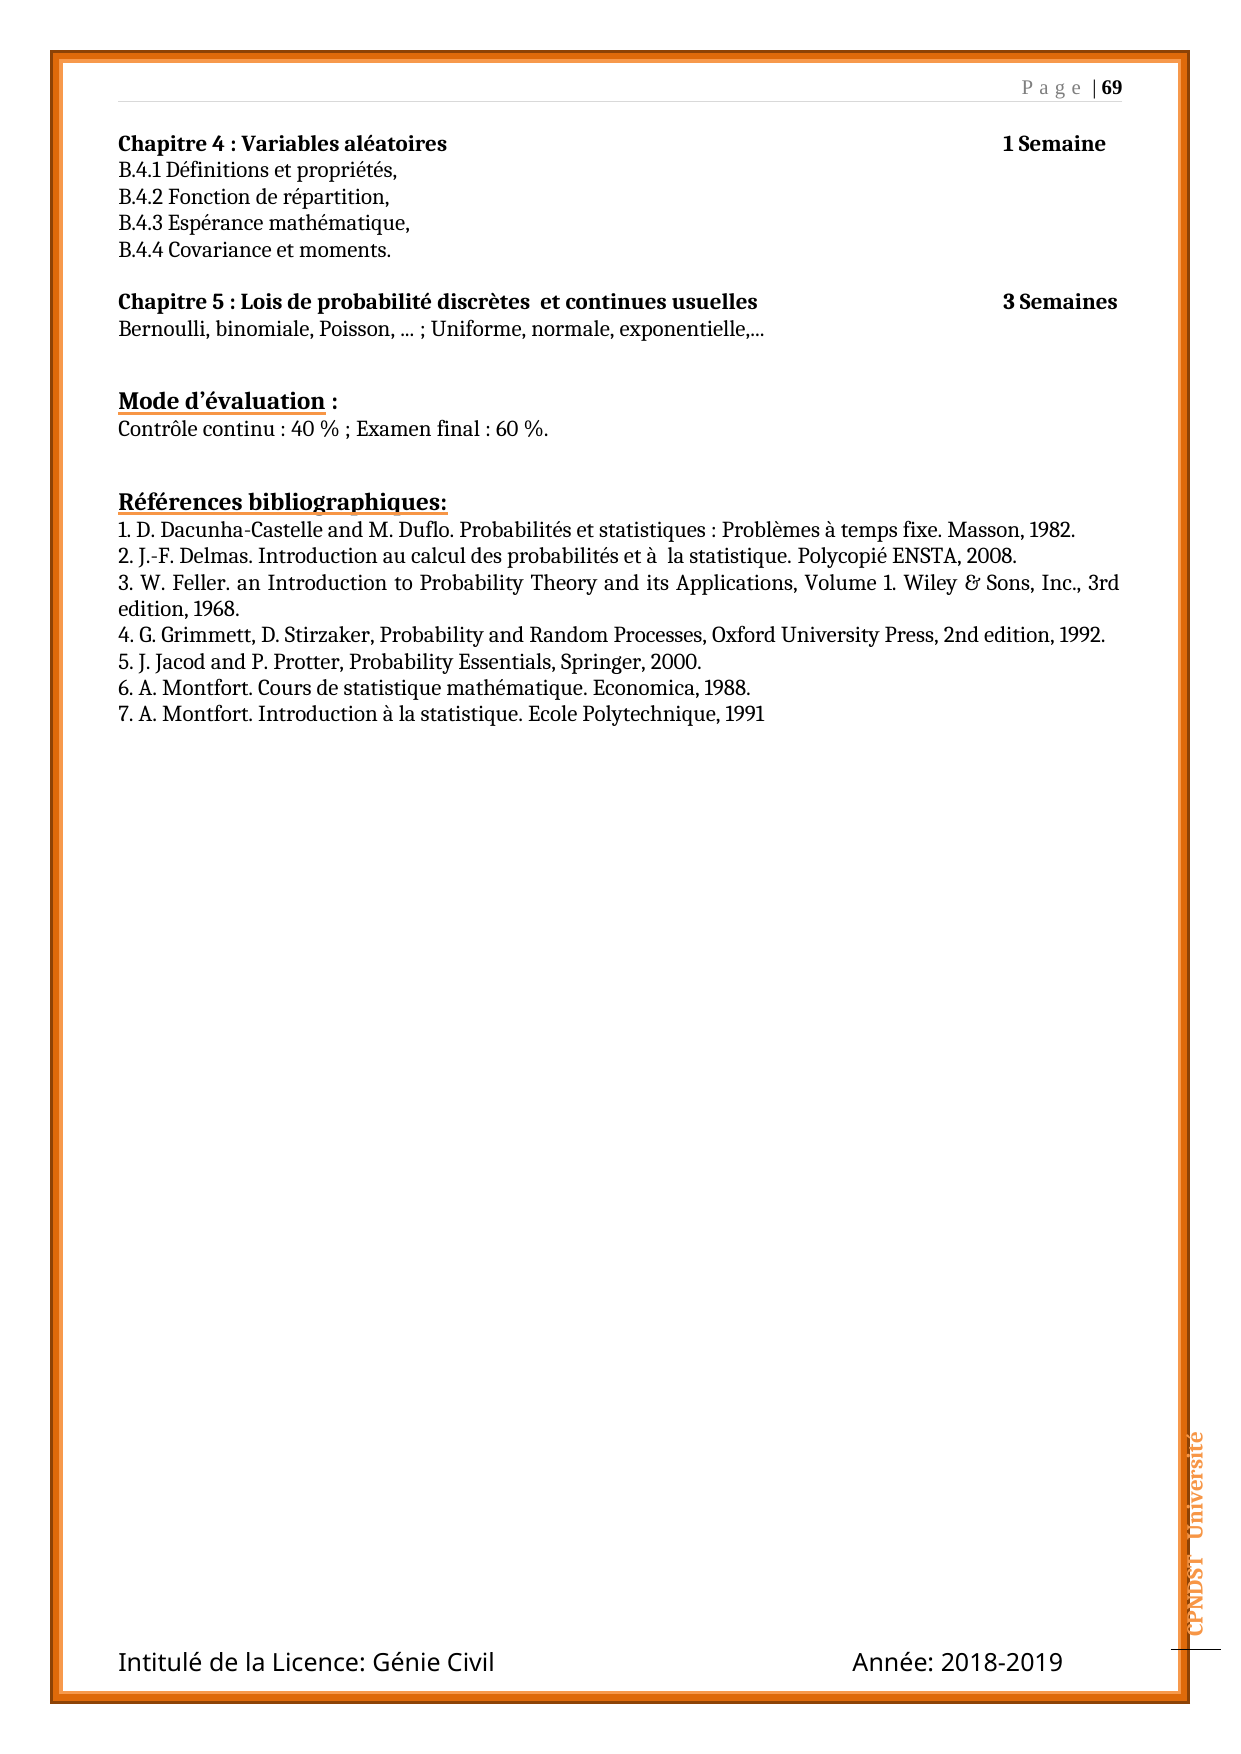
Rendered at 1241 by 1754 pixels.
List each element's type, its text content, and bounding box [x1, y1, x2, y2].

text Contrôle continu : 40 % ; Examen final : 60 %. [118, 416, 1122, 442]
text B.4.1 Définitions et propriétés, [118, 157, 1122, 184]
text 3. W. Feller. an Introduction to Probability Theory and its Applications, Volume 1. Wiley & Sons, Inc., 3rd edition, 1968. [118, 569, 1122, 622]
text B.4.3 Espérance mathématique, [118, 210, 1122, 236]
text 4. G. Grimmett, D. Stirzaker, Probability and Random Processes, Oxford University Press, 2nd edition, 1992. [118, 622, 1122, 648]
text Références bibliographiques: [118, 488, 1122, 517]
text Chapitre 5 : Lois de probabilité discrètes et continues usuelles 3 Semaines [118, 289, 1122, 315]
text 7. A. Montfort. Introduction à la statistique. Ecole Polytechnique, 1991 [118, 701, 1122, 727]
text B.4.4 Covariance et moments. [118, 236, 1122, 263]
text 6. A. Montfort. Cours de statistique mathématique. Economica, 1988. [118, 675, 1122, 701]
text Mode d’évaluation : [118, 387, 1122, 416]
text 1. D. Dacunha-Castelle and M. Duflo. Probabilités et statistiques : Problèmes à temps fixe. Masson, 1982. [118, 517, 1122, 543]
text B.4.2 Fonction de répartition, [118, 184, 1122, 210]
text 2. J.-F. Delmas. Introduction au calcul des probabilités et à la statistique. Polycopié ENSTA, 2008. [118, 543, 1122, 569]
text Chapitre 4 : Variables aléatoires 1 Semaine [118, 131, 1122, 157]
text Bernoulli, binomiale, Poisson, ... ; Uniforme, normale, exponentielle,... [118, 315, 1122, 342]
text 5. J. Jacod and P. Protter, Probability Essentials, Springer, 2000. [118, 648, 1122, 675]
